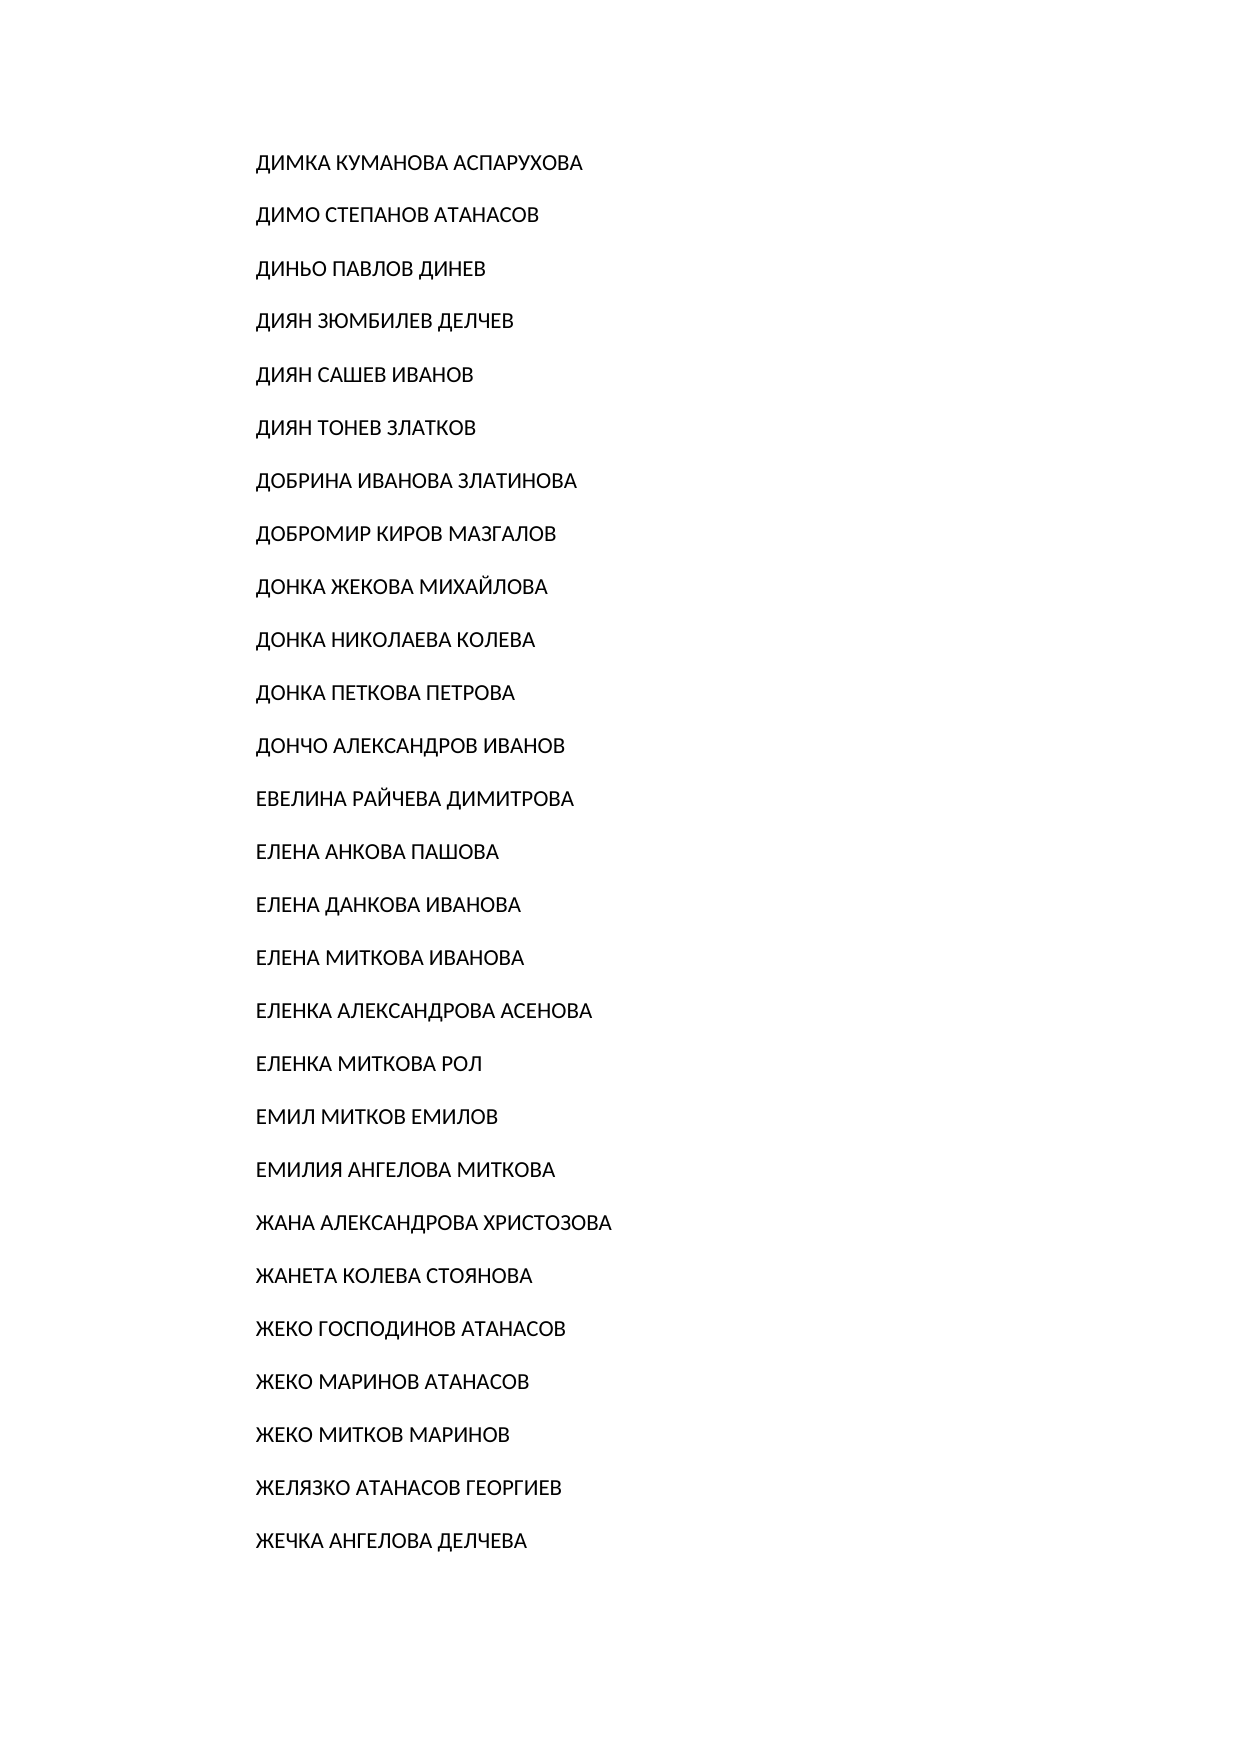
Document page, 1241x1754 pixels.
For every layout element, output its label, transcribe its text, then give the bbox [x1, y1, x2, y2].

text ЖАНА АЛЕКСАНДРОВА ХРИСТОЗОВА [148, 1208, 1093, 1236]
text ЕЛЕНКА АЛЕКСАНДРОВА АСЕНОВА [148, 996, 1093, 1024]
text ЖЕЧКА АНГЕЛОВА ДЕЛЧЕВА [148, 1526, 1093, 1554]
text ЖЕЛЯЗКО АТАНАСОВ ГЕОРГИЕВ [148, 1473, 1093, 1501]
text ДОНКА НИКОЛАЕВА КОЛЕВА [148, 625, 1093, 653]
text ДОНКА ПЕТКОВА ПЕТРОВА [148, 678, 1093, 706]
text ЕВЕЛИНА РАЙЧЕВА ДИМИТРОВА [148, 784, 1093, 812]
text ЕЛЕНА МИТКОВА ИВАНОВА [148, 943, 1093, 971]
text ДИНЬО ПАВЛОВ ДИНЕВ [148, 254, 1093, 282]
text ЕЛЕНА ДАНКОВА ИВАНОВА [148, 890, 1093, 918]
text ДИМКА КУМАНОВА АСПАРУХОВА [148, 148, 1093, 176]
text ЕЛЕНА АНКОВА ПАШОВА [148, 837, 1093, 865]
text ДИЯН ТОНЕВ ЗЛАТКОВ [148, 413, 1093, 441]
text ДИЯН ЗЮМБИЛЕВ ДЕЛЧЕВ [148, 307, 1093, 335]
text ЖЕКО ГОСПОДИНОВ АТАНАСОВ [148, 1314, 1093, 1342]
text ЕЛЕНКА МИТКОВА РОЛ [148, 1049, 1093, 1077]
text ДОБРОМИР КИРОВ МАЗГАЛОВ [148, 519, 1093, 547]
text ДОНЧО АЛЕКСАНДРОВ ИВАНОВ [148, 731, 1093, 759]
text ДИЯН САШЕВ ИВАНОВ [148, 360, 1093, 388]
text ДИМО СТЕПАНОВ АТАНАСОВ [148, 201, 1093, 229]
text ДОБРИНА ИВАНОВА ЗЛАТИНОВА [148, 466, 1093, 494]
text ЕМИЛ МИТКОВ ЕМИЛОВ [148, 1102, 1093, 1130]
text ЕМИЛИЯ АНГЕЛОВА МИТКОВА [148, 1155, 1093, 1183]
text ЖЕКО МАРИНОВ АТАНАСОВ [148, 1367, 1093, 1395]
text ДОНКА ЖЕКОВА МИХАЙЛОВА [148, 572, 1093, 600]
text ЖАНЕТА КОЛЕВА СТОЯНОВА [148, 1261, 1093, 1289]
text ЖЕКО МИТКОВ МАРИНОВ [148, 1420, 1093, 1448]
